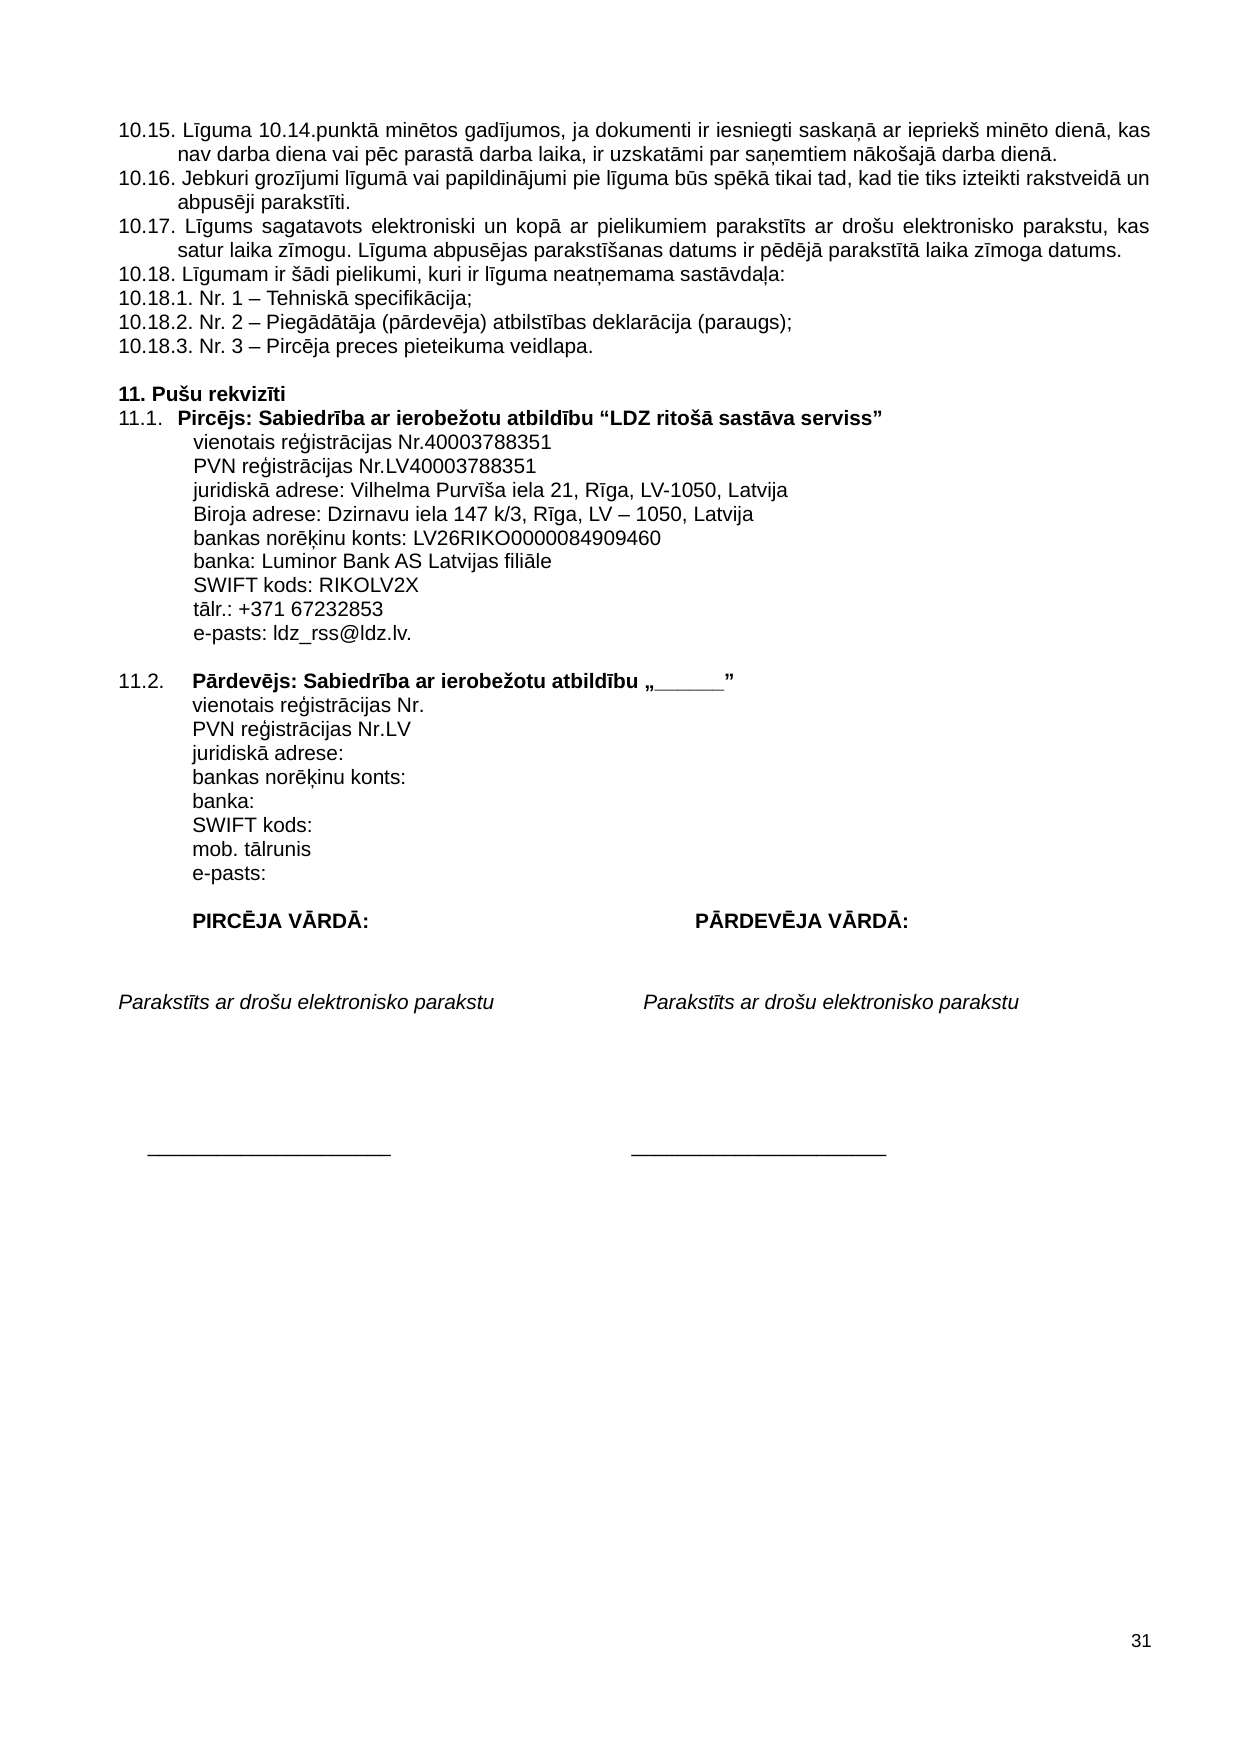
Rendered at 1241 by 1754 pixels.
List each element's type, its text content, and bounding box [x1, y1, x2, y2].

text PVN reģistrācijas Nr.LV [133, 717, 1152, 741]
text bankas norēķinu konts: LV26RIKO0000084909460 [193, 525, 1152, 549]
text e-pasts: [133, 861, 1152, 885]
text bankas norēķinu konts: [133, 765, 1152, 789]
text 11.1. Pircējs: Sabiedrība ar ierobežotu atbildību “LDZ ritošā sastāva serviss” [118, 406, 1152, 429]
text banka: Luminor Bank AS Latvijas filiāle [193, 549, 1152, 573]
text 11. Pušu rekvizīti [118, 382, 1152, 406]
text e-pasts: ldz_rss@ldz.lv. [193, 621, 1152, 645]
text SWIFT kods: [133, 813, 1152, 837]
text 10.16. Jebkuri grozījumi līgumā vai papildinājumi pie līguma būs spēkā tikai tad, kad tie tiks izteikti rakstveidā un abpusēji parakstīti. [118, 166, 1152, 214]
text juridiskā adrese: [133, 741, 1152, 765]
text banka: [133, 789, 1152, 813]
text vienotais reģistrācijas Nr. [133, 693, 1152, 717]
text 10.17. Līgums sagatavots elektroniski un kopā ar pielikumiem parakstīts ar drošu elektronisko parakstu, kas satur laika zīmogu. Līguma abpusējas parakstīšanas datums ir pēdējā parakstītā laika zīmoga datums. [118, 214, 1152, 262]
text 10.18.2. Nr. 2 – Piegādātāja (pārdevēja) atbilstības deklarācija (paraugs); [118, 310, 1152, 334]
list Pārdevējs: Sabiedrība ar ierobežotu atbildību „______” [118, 669, 1152, 693]
text SWIFT kods: RIKOLV2X [193, 573, 1152, 597]
text Biroja adrese: Dzirnavu iela 147 k/3, Rīga, LV – 1050, Latvija [193, 501, 1152, 525]
text 10.18.1. Nr. 1 – Tehniskā specifikācija; [118, 286, 1152, 310]
text 10.18.3. Nr. 3 – Pircēja preces pieteikuma veidlapa. [118, 334, 1152, 358]
text 10.15. Līguma 10.14.punktā minētos gadījumos, ja dokumenti ir iesniegti saskaņā ar iepriekš minēto dienā, kas nav darba diena vai pēc parastā darba laika, ir uzskatāmi par saņemtiem nākošajā darba dienā. [118, 118, 1152, 166]
text mob. tālrunis [133, 837, 1152, 861]
text juridiskā adrese: Vilhelma Purvīša iela 21, Rīga, LV-1050, Latvija [193, 477, 1152, 501]
text PIRCĒJA VĀRDĀ: PĀRDEVĒJA VĀRDĀ: [118, 909, 1152, 933]
text PVN reģistrācijas Nr.LV40003788351 [193, 453, 1152, 477]
text Parakstīts ar drošu elektronisko parakstu Parakstīts ar drošu elektronisko parakstu [118, 989, 1169, 1013]
text 10.18. Līgumam ir šādi pielikumi, kuri ir līguma neatņemama sastāvdaļa: [118, 262, 1152, 286]
text vienotais reģistrācijas Nr.40003788351 [193, 429, 1152, 453]
text tālr.: +371 67232853 [193, 597, 1152, 621]
text _____________________ ______________________ [118, 1133, 1169, 1157]
